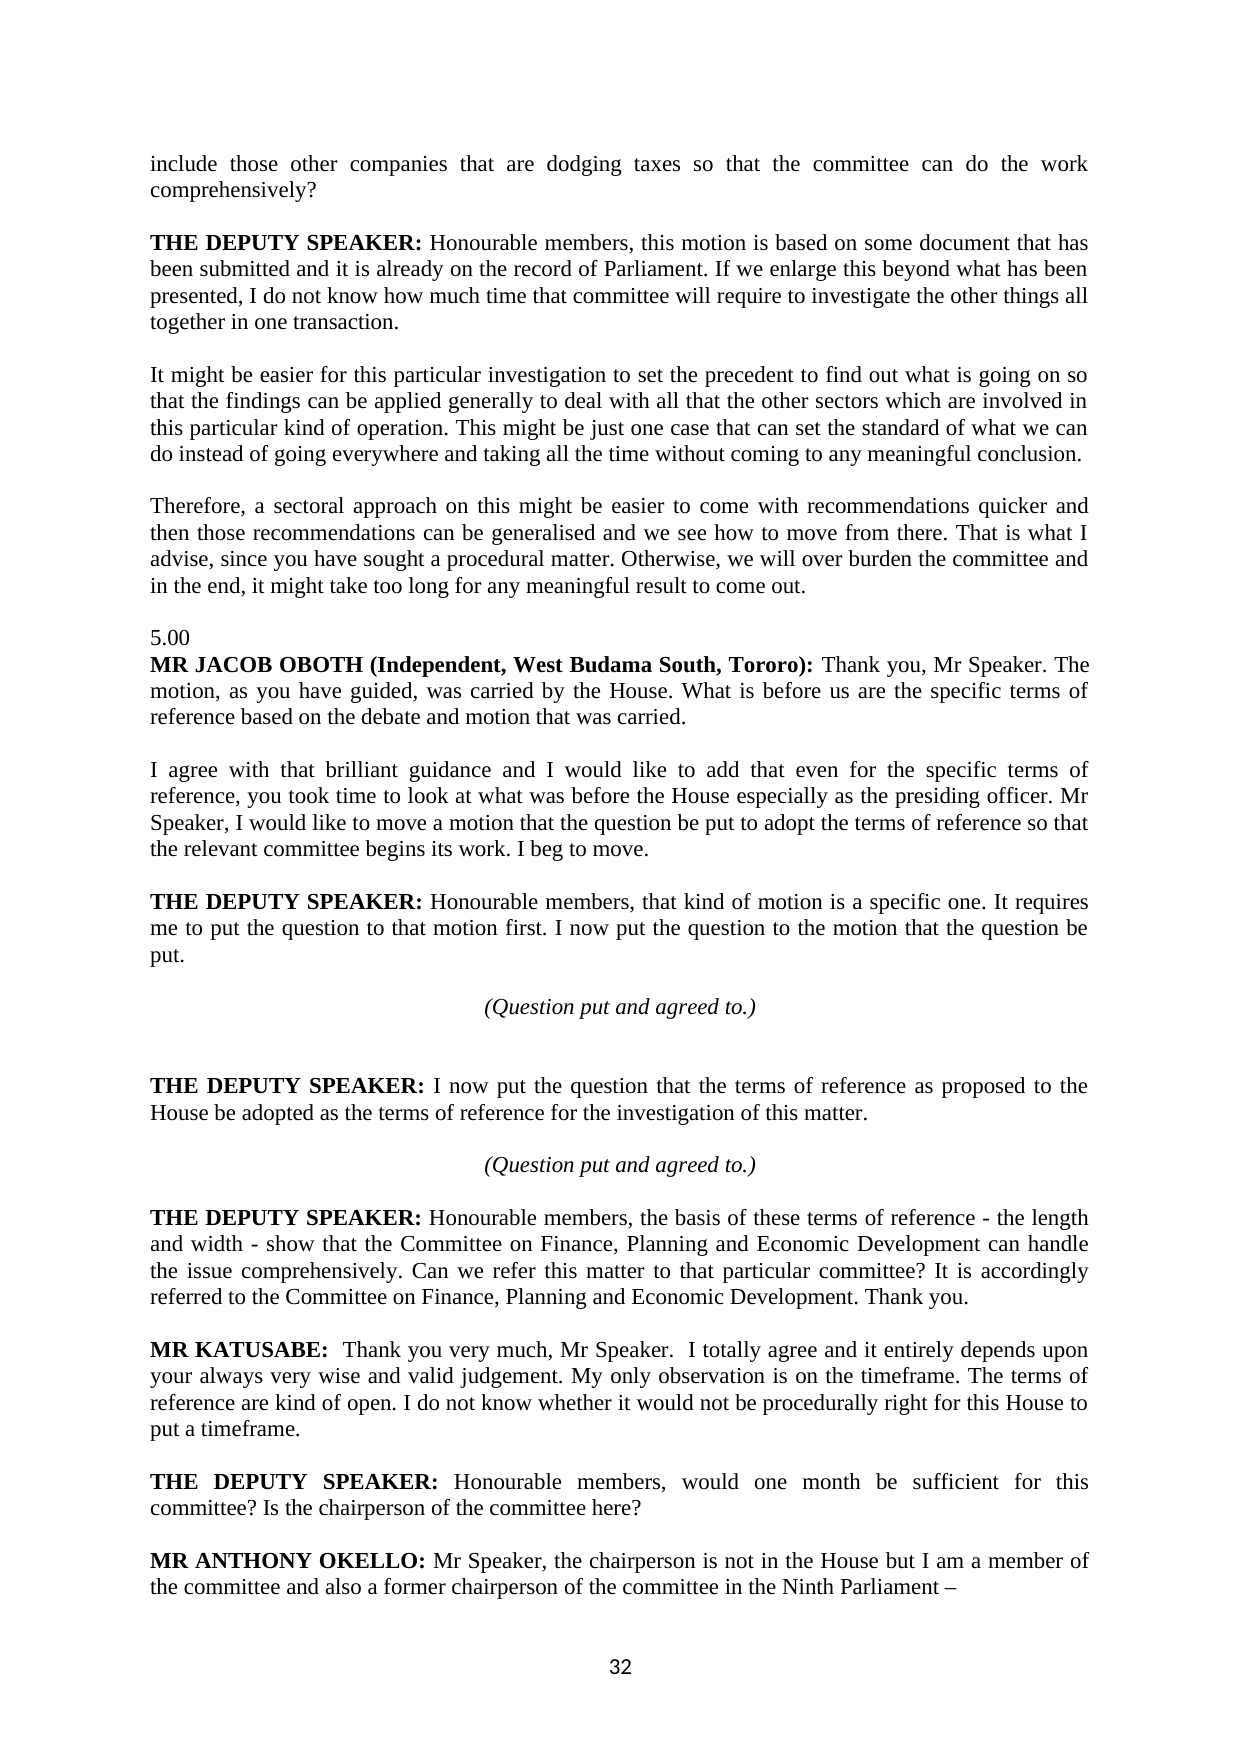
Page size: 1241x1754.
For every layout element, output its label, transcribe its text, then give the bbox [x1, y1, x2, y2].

text 5.00 [150, 624, 1090, 651]
text I agree with that brilliant guidance and I would like to add that even for the specific terms of reference, you took time to look at what was before the House especially as the presiding officer. Mr Speaker, I would like to move a motion that the question be put to adopt the terms of reference so that the relevant committee begins its work. I beg to move. [150, 756, 1090, 862]
text THE DEPUTY SPEAKER: Honourable members, this motion is based on some document that has been submitted and it is already on the record of Parliament. If we enlarge this beyond what has been presented, I do not know how much time that committee will require to investigate the other things all together in one transaction. [150, 229, 1090, 334]
text THE DEPUTY SPEAKER: Honourable members, would one month be sufficient for this committee? Is the chairperson of the committee here? [150, 1468, 1090, 1520]
text THE DEPUTY SPEAKER: I now put the question that the terms of reference as proposed to the House be adopted as the terms of reference for the investigation of this matter. [150, 1072, 1090, 1125]
text (Question put and agreed to.) [150, 993, 1090, 1020]
text THE DEPUTY SPEAKER: Honourable members, the basis of these terms of reference - the length and width - show that the Committee on Finance, Planning and Economic Development can handle the issue comprehensively. Can we refer this matter to that particular committee? It is accordingly referred to the Committee on Finance, Planning and Economic Development. Thank you. [150, 1204, 1090, 1309]
text MR KATUSABE: Thank you very much, Mr Speaker. I totally agree and it entirely depends upon your always very wise and valid judgement. My only observation is on the timeframe. The terms of reference are kind of open. I do not know whether it would not be procedurally right for this House to put a timeframe. [150, 1336, 1090, 1441]
text It might be easier for this particular investigation to set the precedent to find out what is going on so that the findings can be applied generally to deal with all that the other sectors which are involved in this particular kind of operation. This might be just one case that can set the standard of what we can do instead of going everywhere and taking all the time without coming to any meaningful conclusion. [150, 361, 1090, 466]
text THE DEPUTY SPEAKER: Honourable members, that kind of motion is a specific one. It requires me to put the question to that motion first. I now put the question to the motion that the question be put. [150, 888, 1090, 967]
text Therefore, a sectoral approach on this might be easier to come with recommendations quicker and then those recommendations can be generalised and we see how to move from there. That is what I advise, since you have sought a procedural matter. Otherwise, we will over burden the committee and in the end, it might take too long for any meaningful result to come out. [150, 493, 1090, 598]
text MR JACOB OBOTH (Independent, West Budama South, Tororo): Thank you, Mr Speaker. The motion, as you have guided, was carried by the House. What is before us are the specific terms of reference based on the debate and motion that was carried. [150, 651, 1090, 730]
text MR ANTHONY OKELLO: Mr Speaker, the chairperson is not in the House but I am a member of the committee and also a former chairperson of the committee in the Ninth Parliament – [150, 1547, 1090, 1599]
text (Question put and agreed to.) [150, 1151, 1090, 1178]
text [150, 150, 1090, 203]
